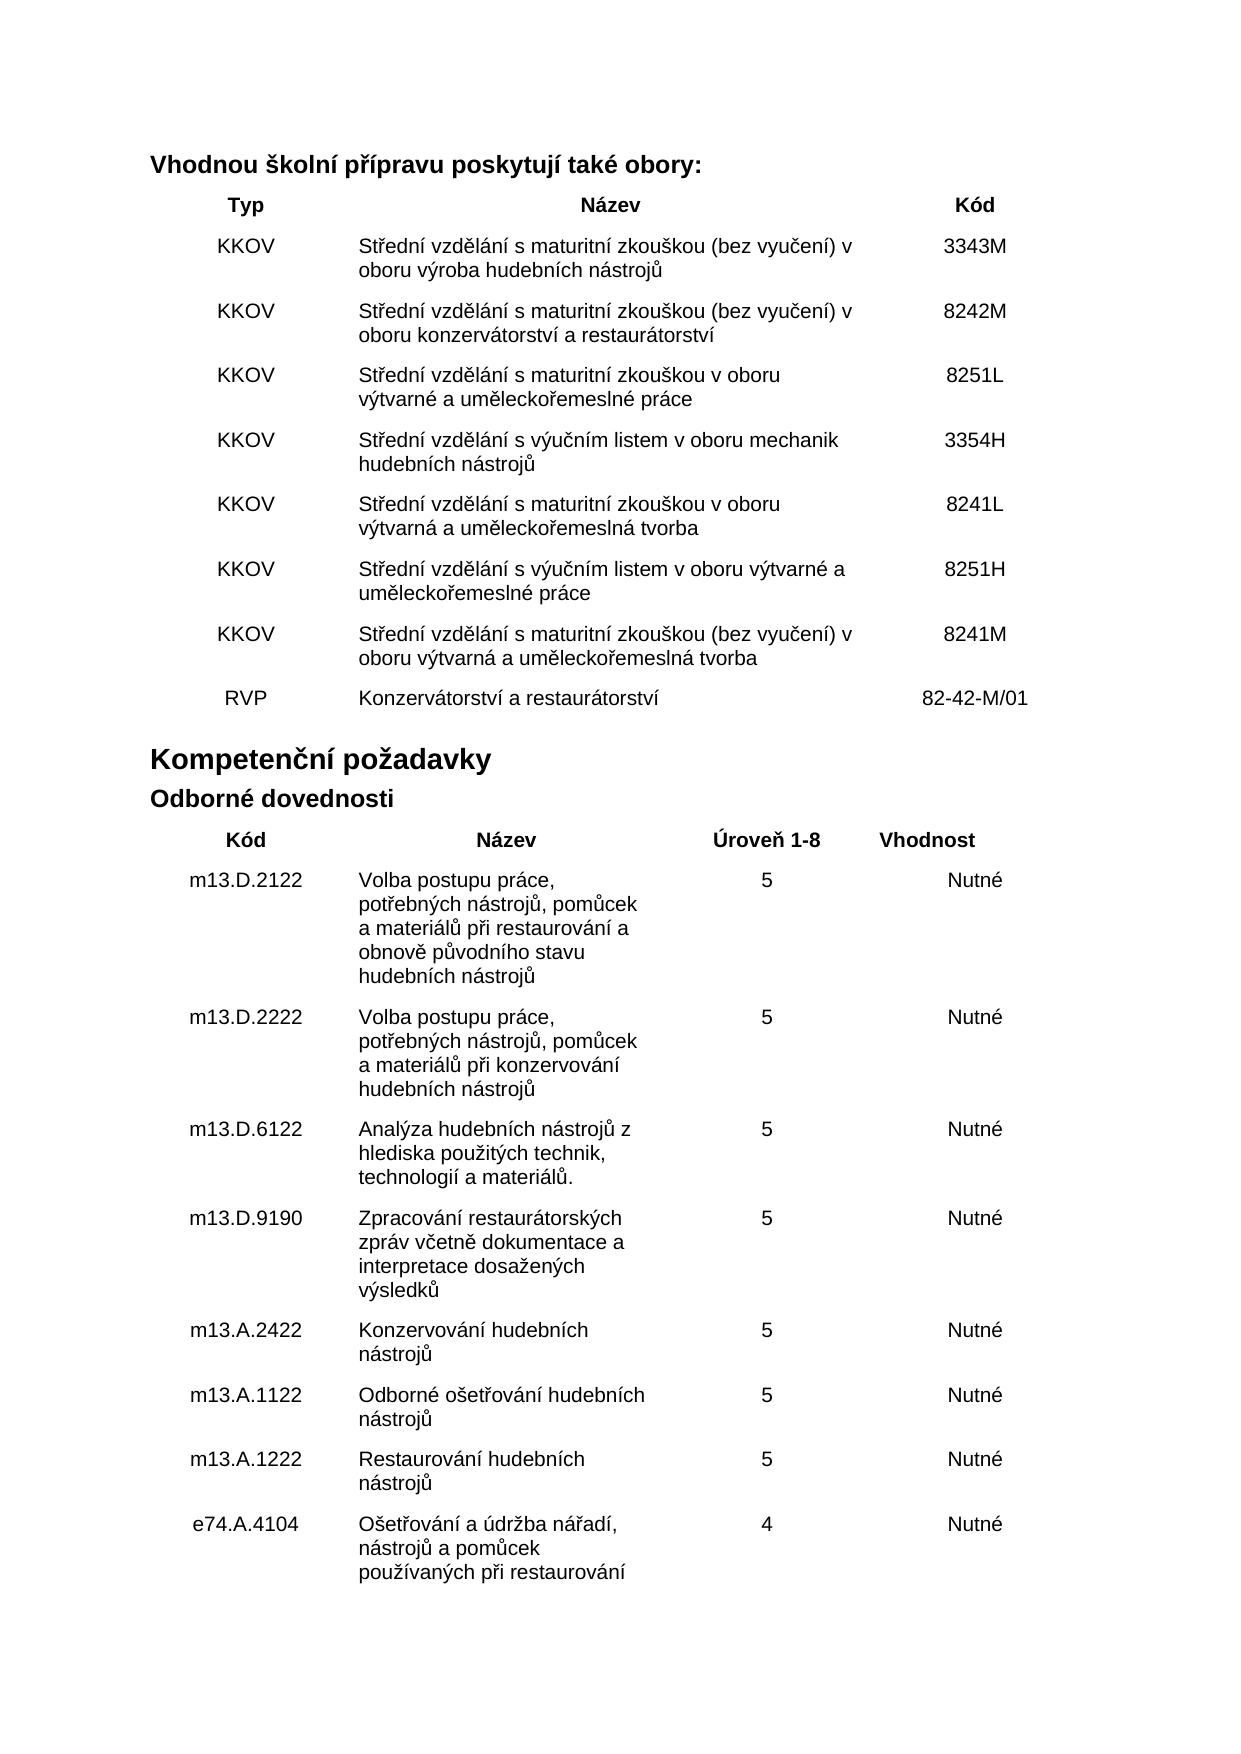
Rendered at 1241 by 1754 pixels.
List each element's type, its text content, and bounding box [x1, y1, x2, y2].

table_cell 8241L [871, 484, 1079, 548]
table_cell m13.D.2122 [142, 860, 350, 996]
table_cell KKOV [142, 290, 350, 355]
table_cell RVP [142, 678, 350, 718]
table_cell Ošetřování a údržba nářadí, nástrojů a pomůcek používaných při restaurování hudebních nástrojů [350, 1504, 662, 1592]
table_cell Střední vzdělání s maturitní zkouškou v oboru výtvarné a uměleckořemeslné práce [350, 355, 871, 419]
table_cell KKOV [142, 226, 350, 290]
table_cell 5 [663, 1109, 871, 1197]
table_cell Nutné [871, 1439, 1079, 1503]
table_cell KKOV [142, 549, 350, 613]
table_cell m13.D.2222 [142, 996, 350, 1109]
table_cell 82-42-M/01 [871, 678, 1079, 718]
table_cell 5 [663, 860, 871, 996]
table_cell 8251L [871, 355, 1079, 419]
table_cell Střední vzdělání s maturitní zkouškou (bez vyučení) v oboru výroba hudebních nástrojů [350, 226, 871, 290]
table_header Kód [871, 185, 1079, 226]
table_cell 3354H [871, 419, 1079, 484]
table_cell 5 [663, 1310, 871, 1374]
table_cell Střední vzdělání s maturitní zkouškou v oboru výtvarná a uměleckořemeslná tvorba [350, 484, 871, 548]
table_cell 5 [663, 1439, 871, 1503]
table_header Úroveň 1-8 [663, 819, 871, 860]
table_cell 4 [663, 1504, 871, 1592]
subtitle Kompetenční požadavky [150, 742, 1090, 776]
table_cell Volba postupu práce, potřebných nástrojů, pomůcek a materiálů při konzervování hudebních nástrojů [350, 996, 662, 1109]
table_cell Nutné [871, 1504, 1079, 1592]
table_header Typ [142, 185, 350, 226]
table_cell Nutné [871, 860, 1079, 996]
table_header Název [350, 819, 662, 860]
table_cell 8251H [871, 549, 1079, 613]
table_cell m13.D.9190 [142, 1197, 350, 1310]
table_cell KKOV [142, 355, 350, 419]
table_cell m13.A.1222 [142, 1439, 350, 1503]
table_cell Konzervování hudebních nástrojů [350, 1310, 662, 1374]
table_cell 5 [663, 996, 871, 1109]
table_header Kód [142, 819, 350, 860]
table_cell Zpracování restaurátorských zpráv včetně dokumentace a interpretace dosažených výsledků [350, 1197, 662, 1310]
table_cell e74.A.4104 [142, 1504, 350, 1592]
table_cell KKOV [142, 419, 350, 484]
table_cell Volba postupu práce, potřebných nástrojů, pomůcek a materiálů při restaurování a obnově původního stavu hudebních nástrojů [350, 860, 662, 996]
table_cell Střední vzdělání s maturitní zkouškou (bez vyučení) v oboru konzervátorství a restaurátorství [350, 290, 871, 355]
table_cell Restaurování hudebních nástrojů [350, 1439, 662, 1503]
table_cell KKOV [142, 484, 350, 548]
table_cell Nutné [871, 1197, 1079, 1310]
table_cell m13.A.1122 [142, 1374, 350, 1439]
table_cell Nutné [871, 996, 1079, 1109]
table_cell Nutné [871, 1374, 1079, 1439]
table_cell 8241M [871, 613, 1079, 678]
table_cell Střední vzdělání s výučním listem v oboru výtvarné a uměleckořemeslné práce [350, 549, 871, 613]
table_cell 5 [663, 1197, 871, 1310]
table_header Vhodnost [871, 819, 1079, 860]
table_header Název [350, 185, 871, 226]
table_cell 3343M [871, 226, 1079, 290]
table_cell Konzervátorství a restaurátorství [350, 678, 871, 718]
table_cell 5 [663, 1374, 871, 1439]
table_cell Odborné ošetřování hudebních nástrojů [350, 1374, 662, 1439]
table_cell 8242M [871, 290, 1079, 355]
table_cell Střední vzdělání s maturitní zkouškou (bez vyučení) v oboru výtvarná a uměleckořemeslná tvorba [350, 613, 871, 678]
table_cell m13.D.6122 [142, 1109, 350, 1197]
table_cell m13.A.2422 [142, 1310, 350, 1374]
table_cell Nutné [871, 1310, 1079, 1374]
table_cell Střední vzdělání s výučním listem v oboru mechanik hudebních nástrojů [350, 419, 871, 484]
subtitle Vhodnou školní přípravu poskytují také obory: [150, 150, 1090, 179]
table_cell KKOV [142, 613, 350, 678]
subtitle Odborné dovednosti [150, 784, 1090, 813]
table_cell Analýza hudebních nástrojů z hlediska použitých technik, technologií a materiálů. [350, 1109, 662, 1197]
table_cell Nutné [871, 1109, 1079, 1197]
